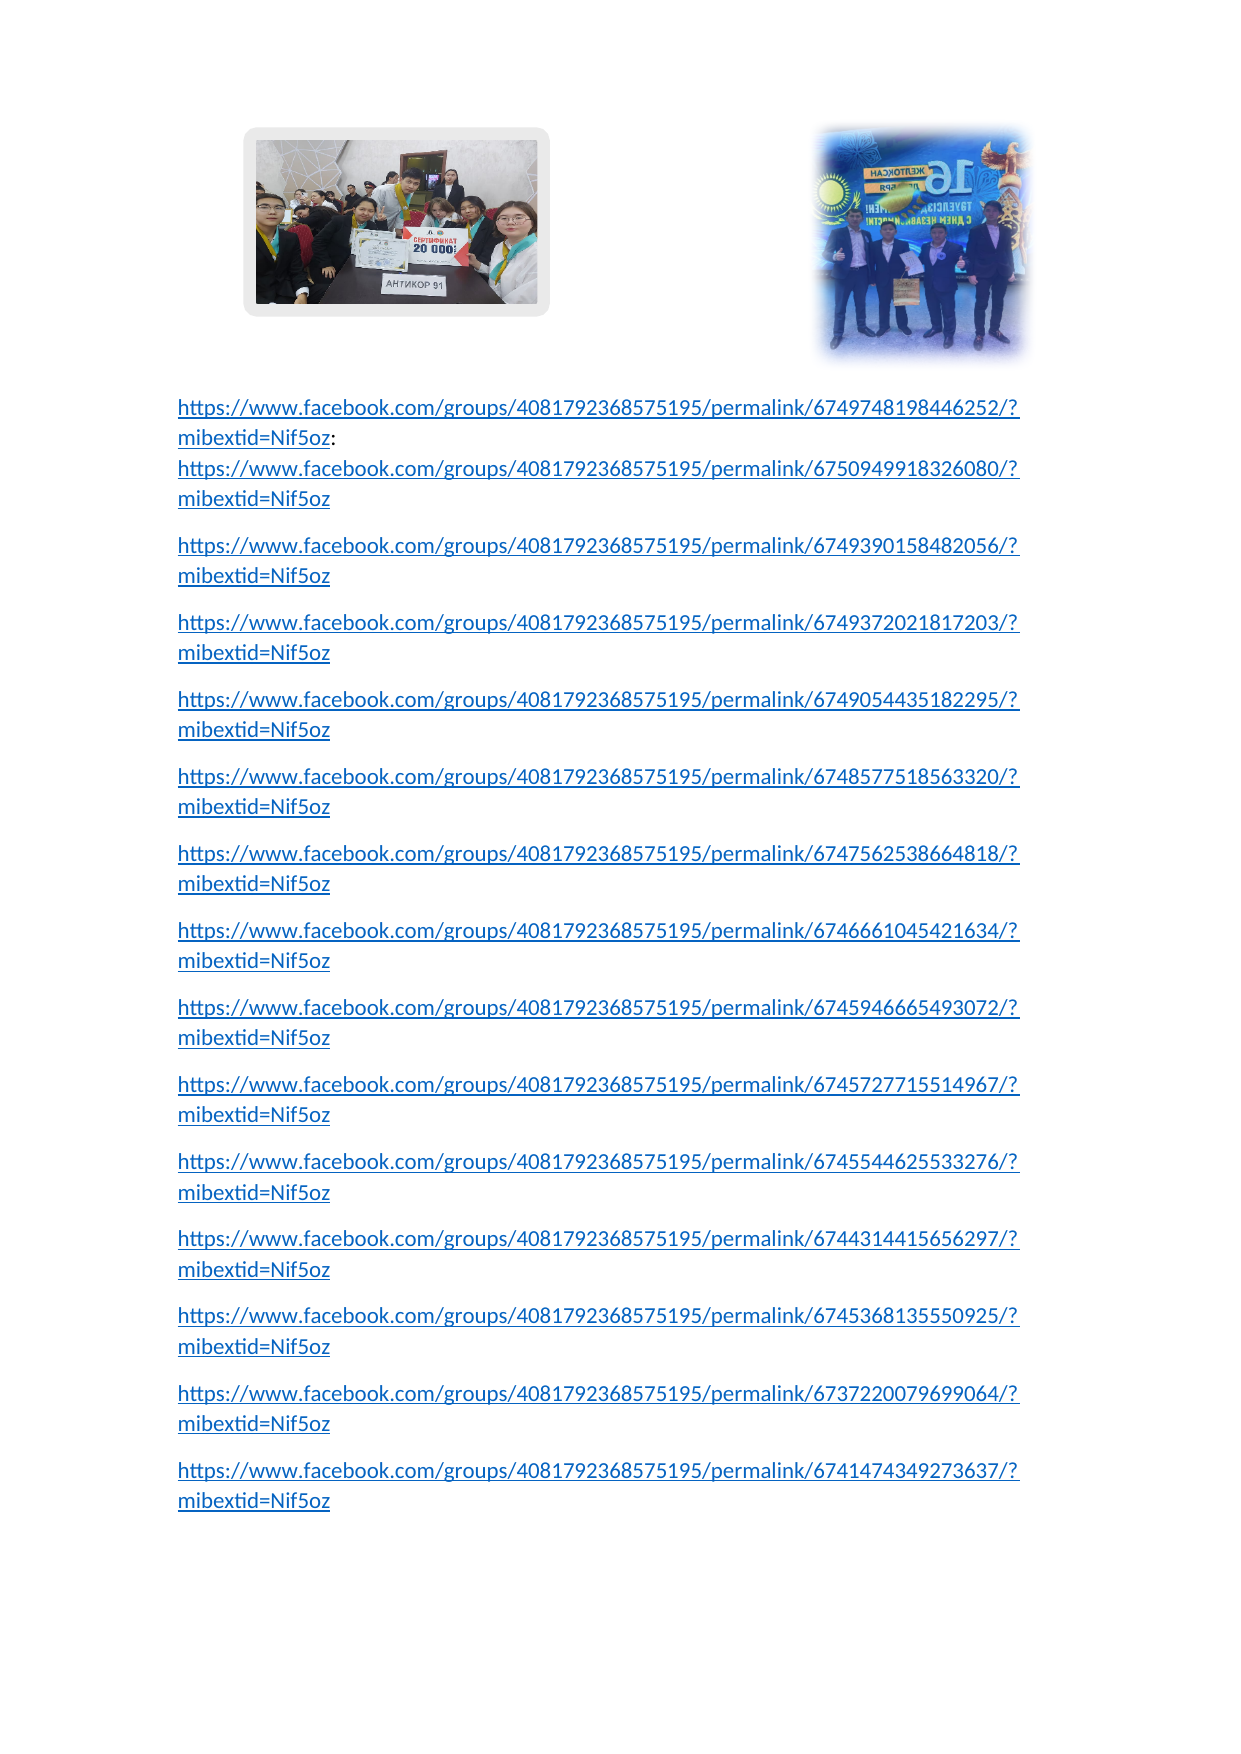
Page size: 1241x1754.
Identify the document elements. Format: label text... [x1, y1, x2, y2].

text https://www.facebook.com/groups/4081792368575195/permalink/6737220079699064/?mibextid=Nif5oz [177, 1379, 1152, 1437]
text https://www.facebook.com/groups/4081792368575195/permalink/6745544625533276/?mibextid=Nif5oz [177, 1147, 1152, 1206]
text https://www.facebook.com/groups/4081792368575195/permalink/6747562538664818/?mibextid=Nif5oz [177, 839, 1152, 897]
picture [256, 140, 537, 304]
picture [837, 148, 1008, 343]
text https://www.facebook.com/groups/4081792368575195/permalink/6749372021817203/?mibextid=Nif5oz [177, 608, 1152, 666]
text https://www.facebook.com/groups/4081792368575195/permalink/6749748198446252/?mibextid=Nif5oz: https://www.facebook.com/groups/4081792368575195/permalink/6750949918326080/?mibextid=Nif5oz [177, 393, 1152, 512]
text https://www.facebook.com/groups/4081792368575195/permalink/6745727715514967/?mibextid=Nif5oz [177, 1070, 1152, 1129]
text https://www.facebook.com/groups/4081792368575195/permalink/6749390158482056/?mibextid=Nif5oz [177, 531, 1152, 589]
text https://www.facebook.com/groups/4081792368575195/permalink/6745946665493072/?mibextid=Nif5oz [177, 993, 1152, 1052]
text https://www.facebook.com/groups/4081792368575195/permalink/6741474349273637/?mibextid=Nif5oz [177, 1456, 1152, 1514]
text https://www.facebook.com/groups/4081792368575195/permalink/6745368135550925/?mibextid=Nif5oz [177, 1302, 1152, 1360]
text https://www.facebook.com/groups/4081792368575195/permalink/6746661045421634/?mibextid=Nif5oz [177, 916, 1152, 974]
text https://www.facebook.com/groups/4081792368575195/permalink/6744314415656297/?mibextid=Nif5oz [177, 1224, 1152, 1283]
text https://www.facebook.com/groups/4081792368575195/permalink/6749054435182295/?mibextid=Nif5oz [177, 685, 1152, 743]
text https://www.facebook.com/groups/4081792368575195/permalink/6748577518563320/?mibextid=Nif5oz [177, 762, 1152, 820]
